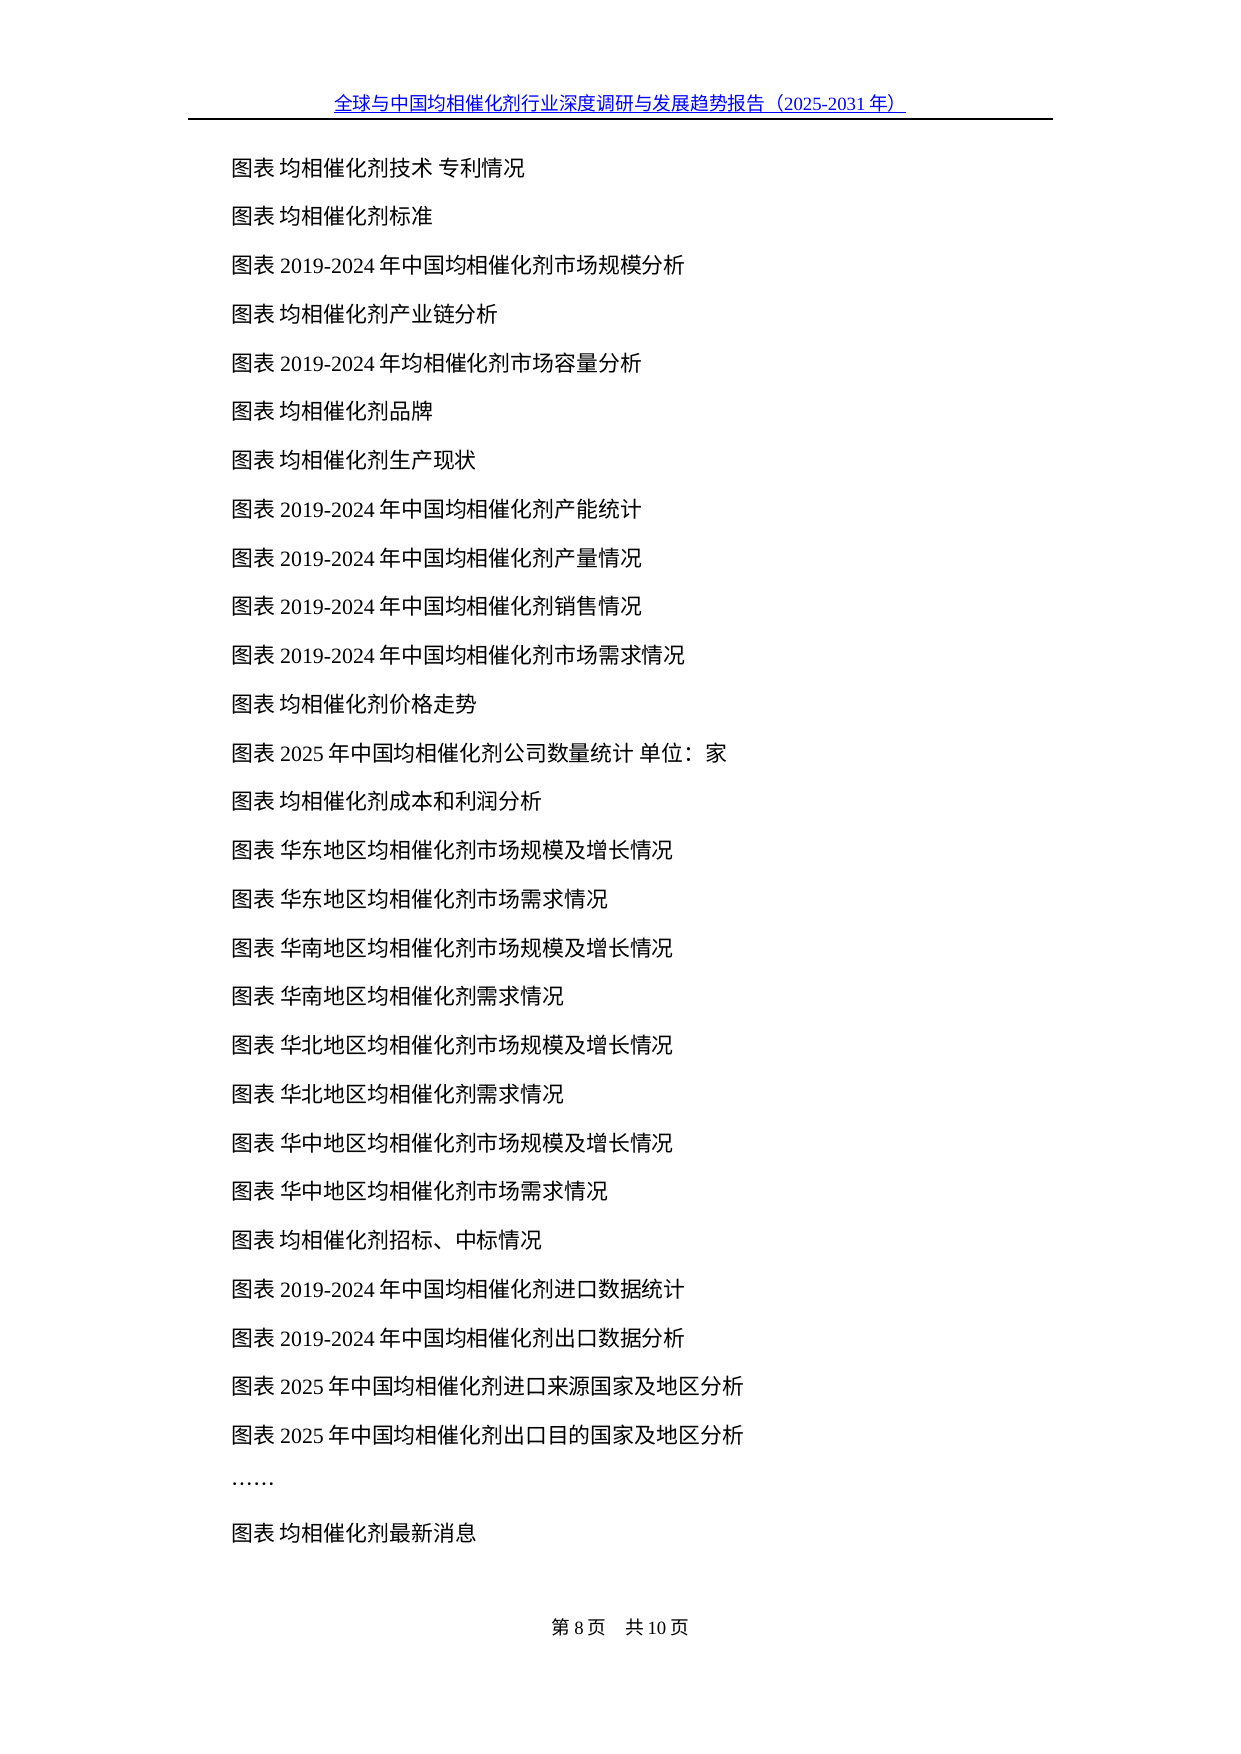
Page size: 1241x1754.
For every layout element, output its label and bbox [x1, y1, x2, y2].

text [187, 150, 1053, 1548]
